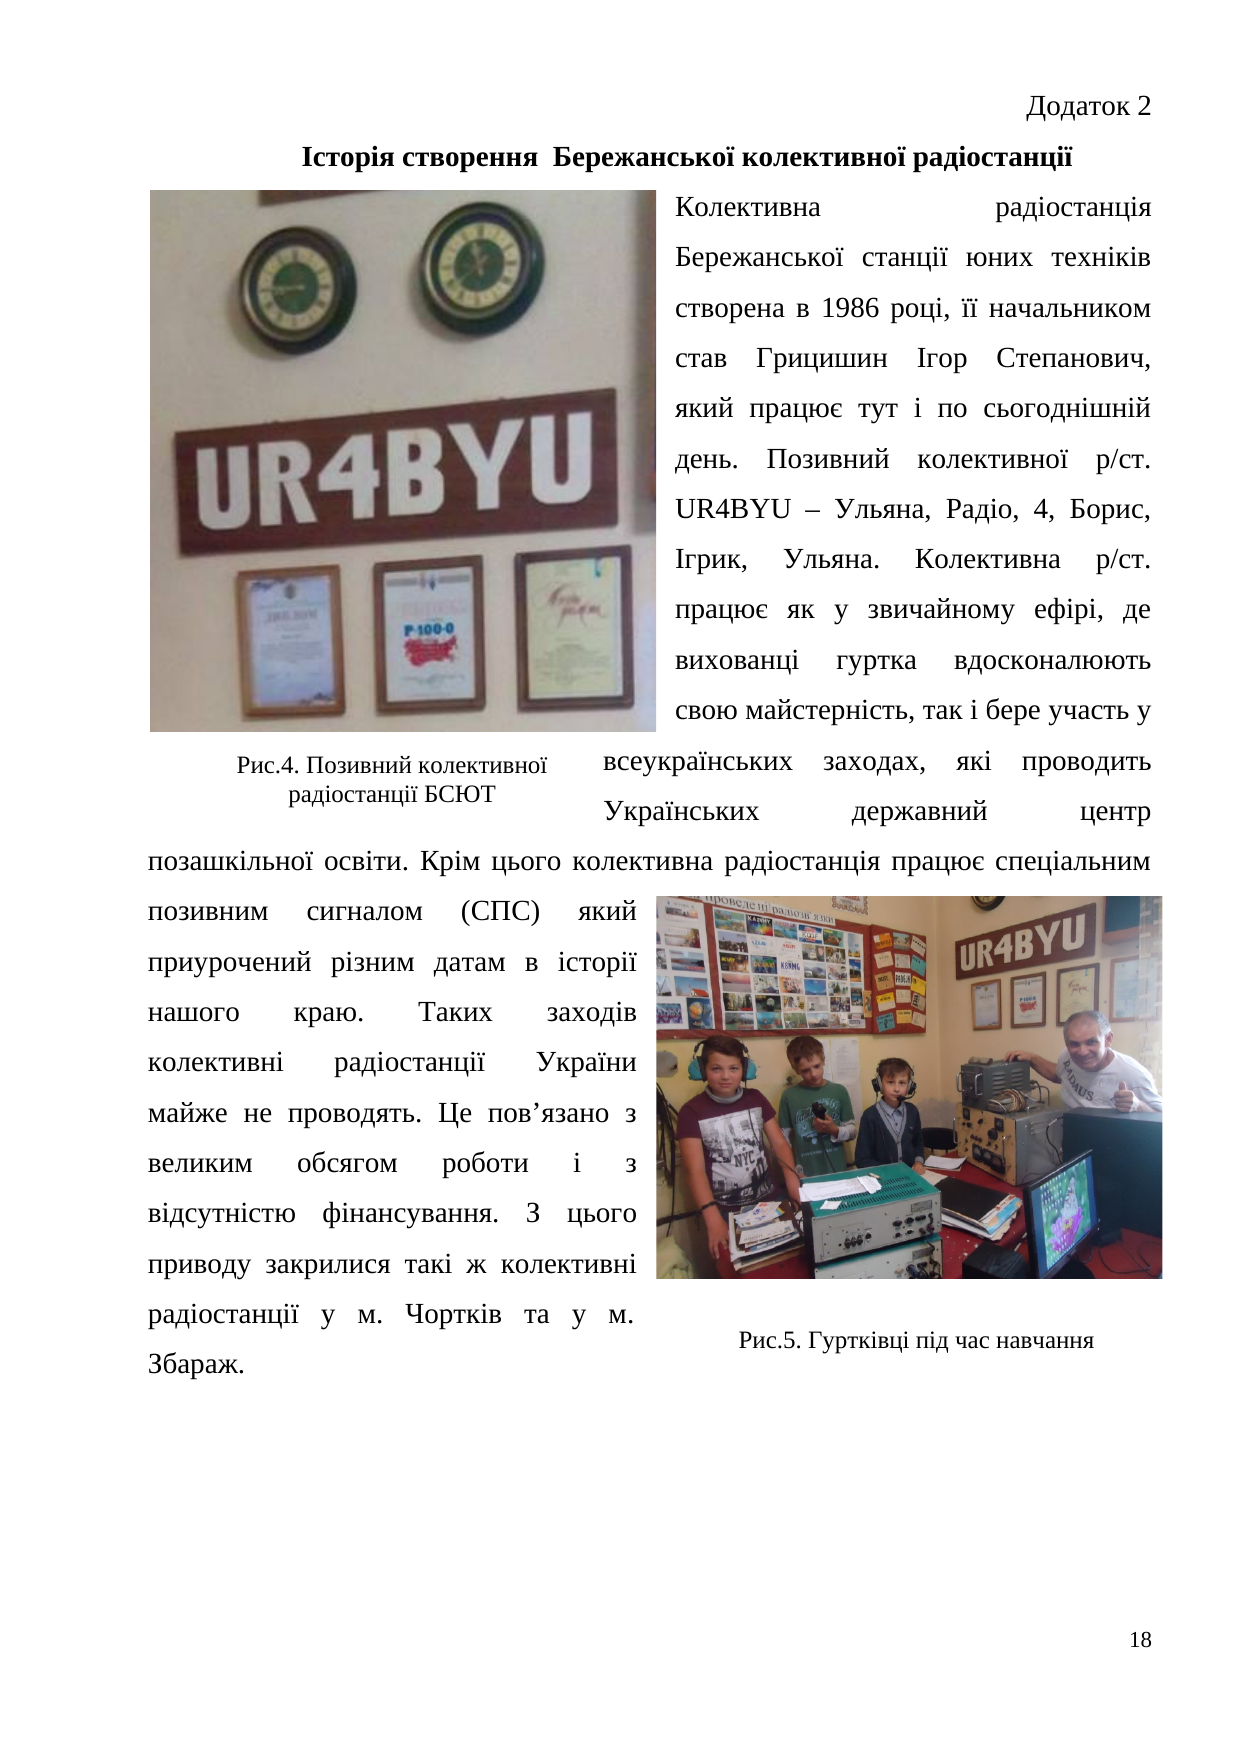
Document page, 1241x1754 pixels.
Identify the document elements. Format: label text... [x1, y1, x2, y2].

text Додаток 2 [148, 88, 1152, 122]
list Історія створення Бережанської колективної радіостанції [223, 139, 1152, 172]
picture [150, 190, 657, 732]
picture [656, 896, 1163, 1279]
